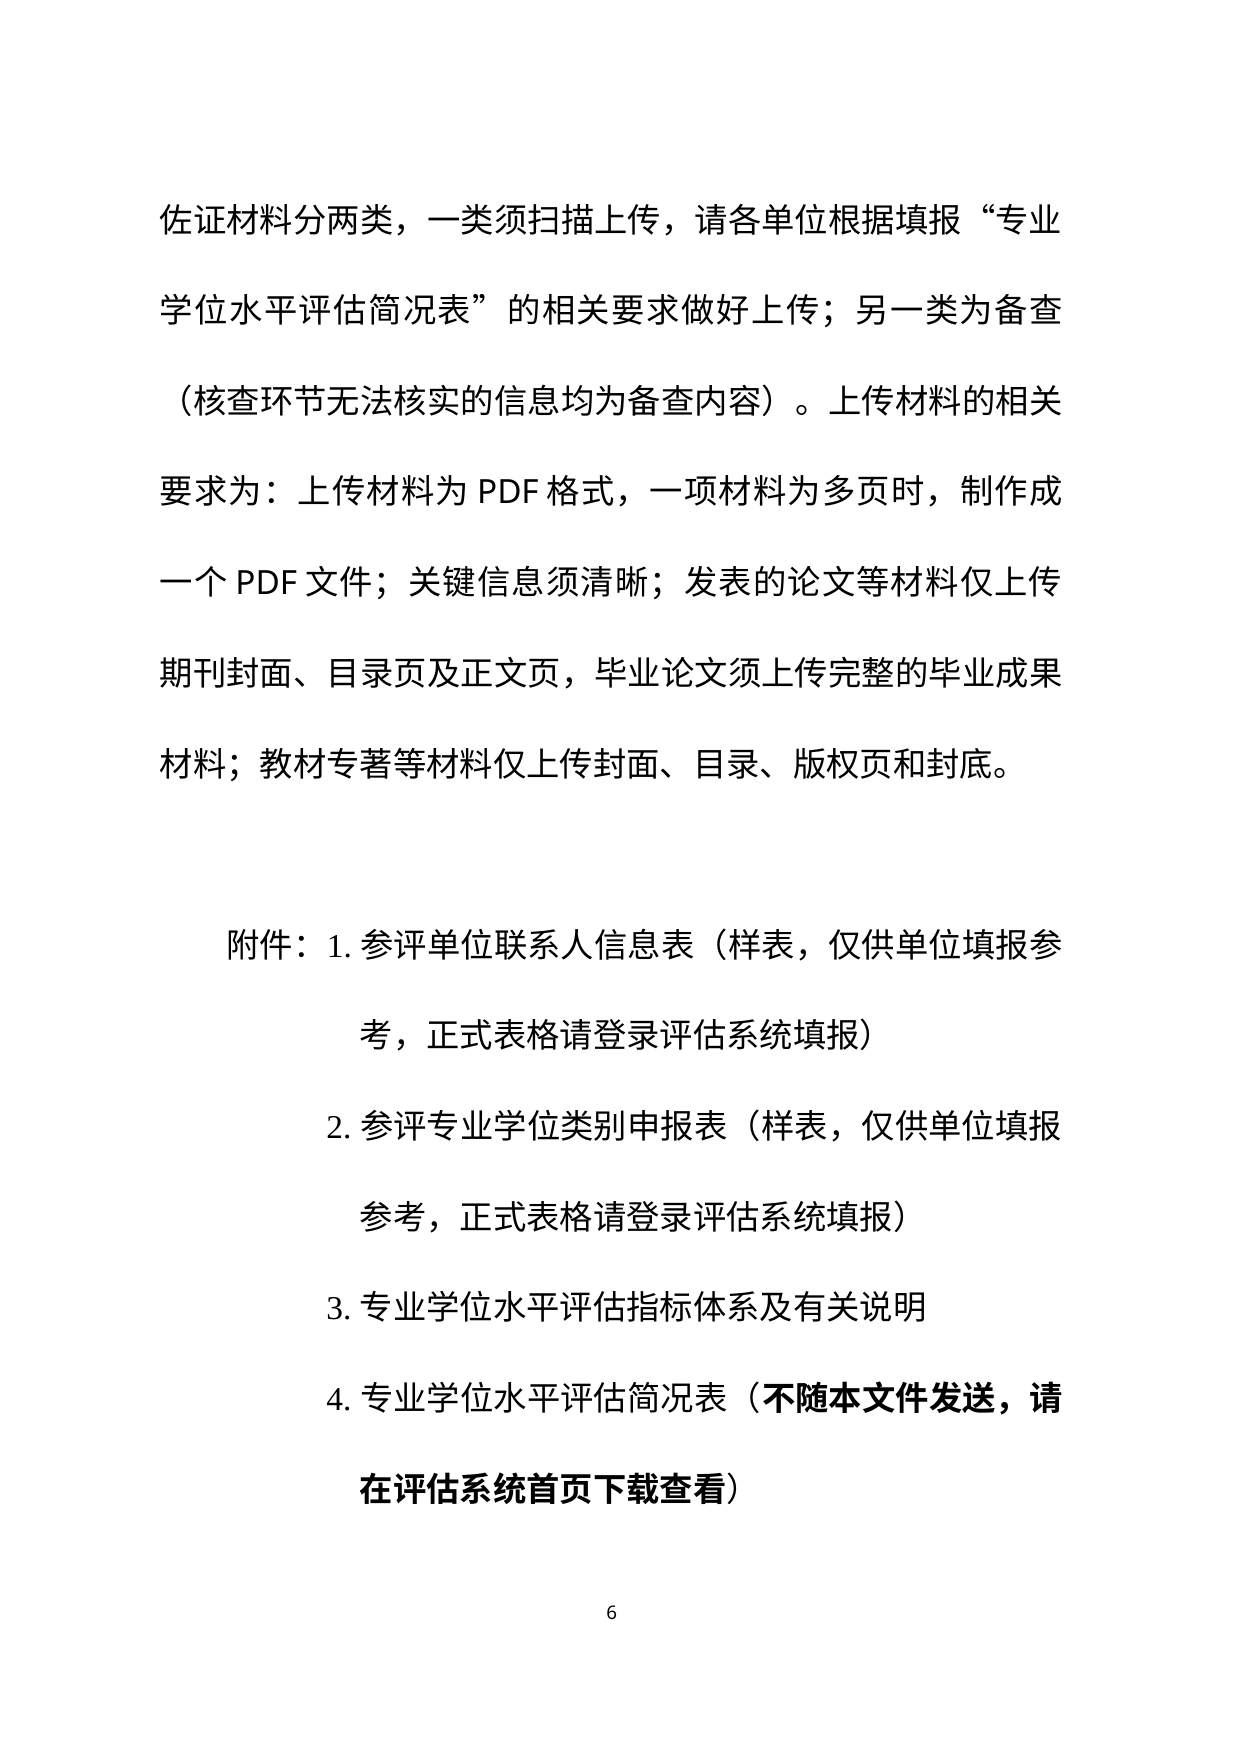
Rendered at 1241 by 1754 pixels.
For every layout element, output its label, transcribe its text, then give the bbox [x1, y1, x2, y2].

text 4. 专业学位水平评估简况表（不随本文件发送，请在评估系统首页下载查看） [326, 1351, 1063, 1532]
text 3. 专业学位水平评估指标体系及有关说明 [159, 1260, 1063, 1351]
text 附件：1. 参评单位联系人信息表（样表，仅供单位填报参考，正式表格请登录评估系统填报） [226, 897, 1063, 1079]
text 2. 参评专业学位类别申报表（样表，仅供单位填报参考，正式表格请登录评估系统填报） [326, 1079, 1063, 1260]
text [159, 172, 1063, 807]
